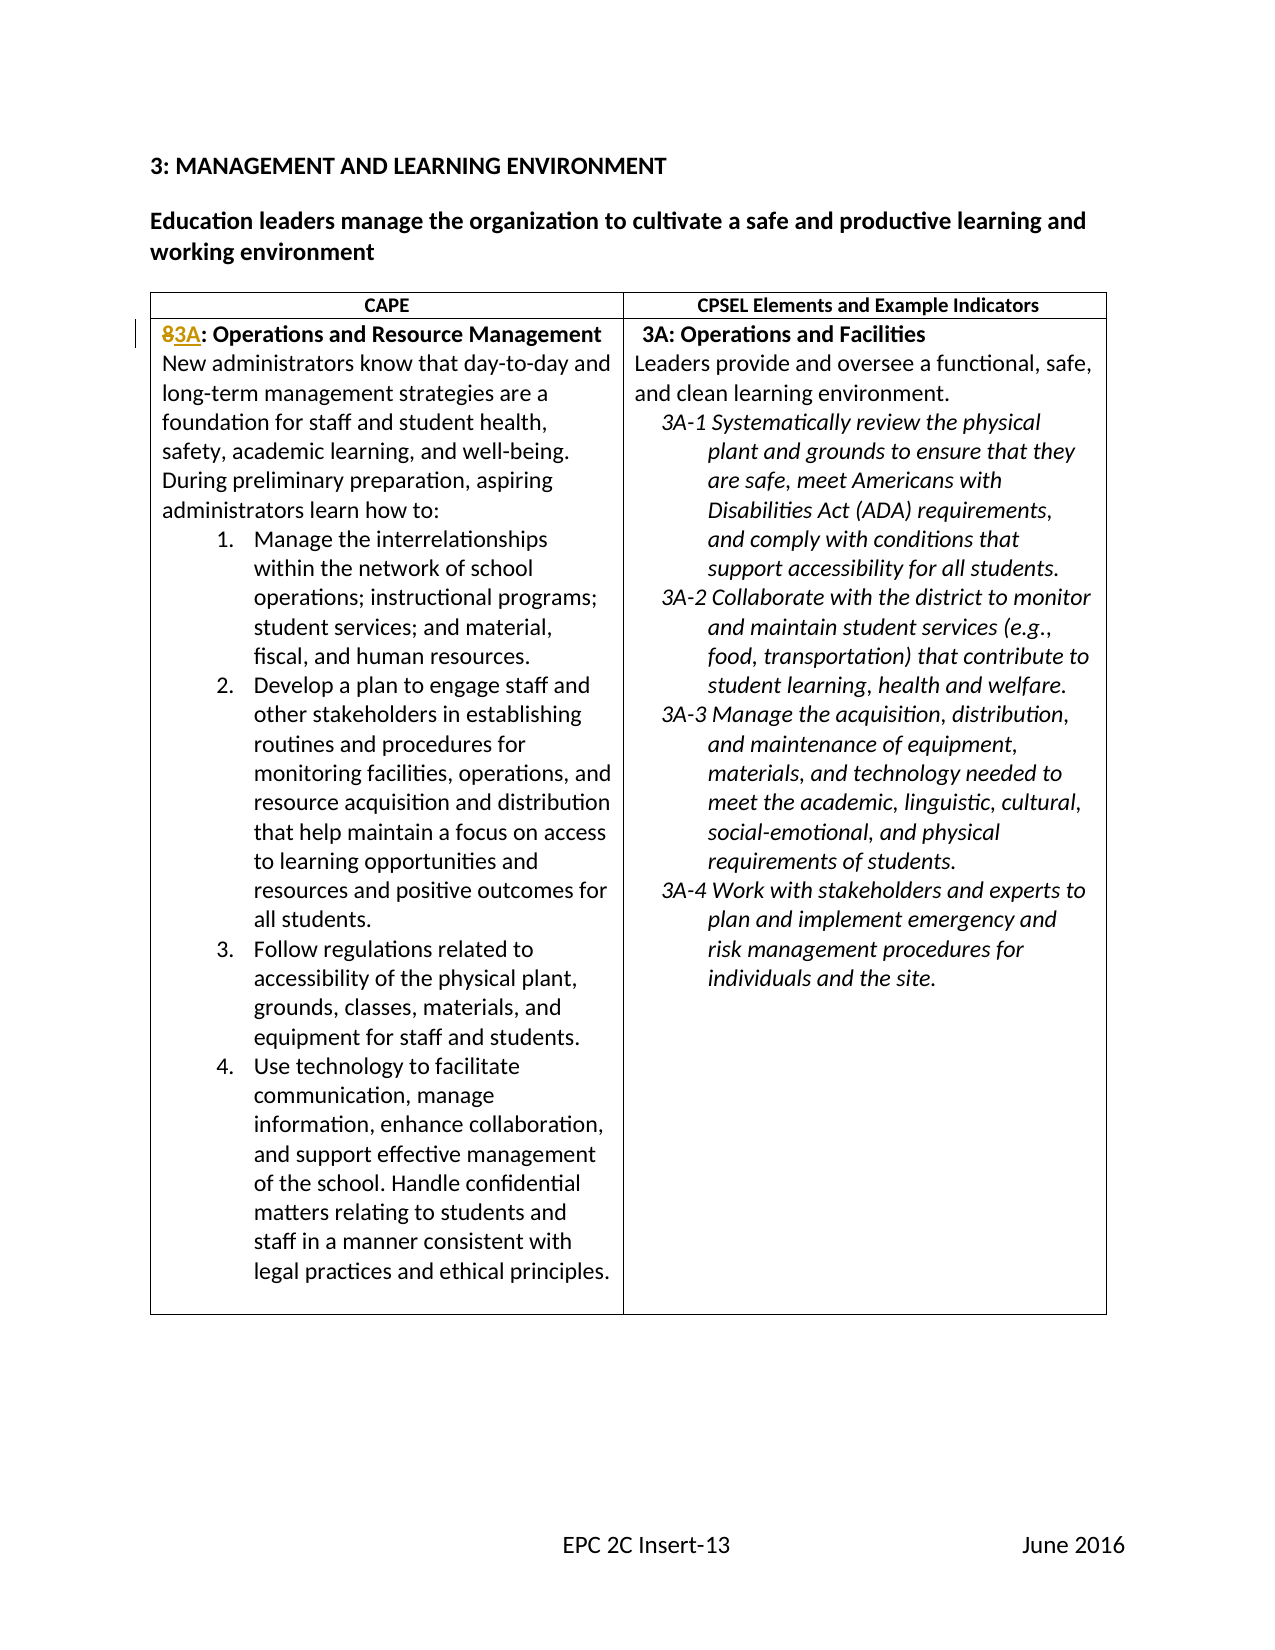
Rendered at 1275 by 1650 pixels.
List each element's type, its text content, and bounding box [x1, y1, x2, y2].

text Education leaders manage the organization to cultivate a safe and productive learning and working environment [150, 206, 1125, 267]
table_cell : Operations and Resource Management New administrators know that day-to-day and long-term management strategies are a foundation for staff and student health, safety, academic learning, and well-being. During preliminary preparation, aspiring administrators learn how to: Manage the interrelationships within the network of school operations; instructional programs; student services; and material, fiscal, and human resources. Develop a plan to engage staff and other stakeholders in establishing routines and procedures for monitoring facilities, operations, and resource acquisition and distribution that help maintain a focus on access to learning opportunities and resources and positive outcomes for all students. Follow regulations related to accessibility of the physical plant, grounds, classes, materials, and equipment for staff and students. Use technology to facilitate communication, manage information, enhance collaboration, and support effective management of the school. Handle confidential matters relating to students and staff in a manner consistent with legal practices and ethical principles. [151, 319, 623, 1314]
table_cell 3A: Operations and Facilities Leaders provide and oversee a functional, safe, and clean learning environment. 3A-1 Systematically review the physical plant and grounds to ensure that they are safe, meet Americans with Disabilities Act (ADA) requirements, and comply with conditions that support accessibility for all students. 3A-2 Collaborate with the district to monitor and maintain student services (e.g., food, transportation) that contribute to student learning, health and welfare. 3A-3 Manage the acquisition, distribution, and maintenance of equipment, materials, and technology needed to meet the academic, linguistic, cultural, social-emotional, and physical requirements of students. 3A-4 Work with stakeholders and experts to plan and implement emergency and risk management procedures for individuals and the site. [624, 319, 1106, 1314]
table_header CAPE [151, 293, 623, 318]
subtitle 3: MANAGEMENT AND LEARNING ENVIRONMENT [150, 150, 1125, 181]
table_header CPSEL Elements and Example Indicators [624, 293, 1106, 318]
